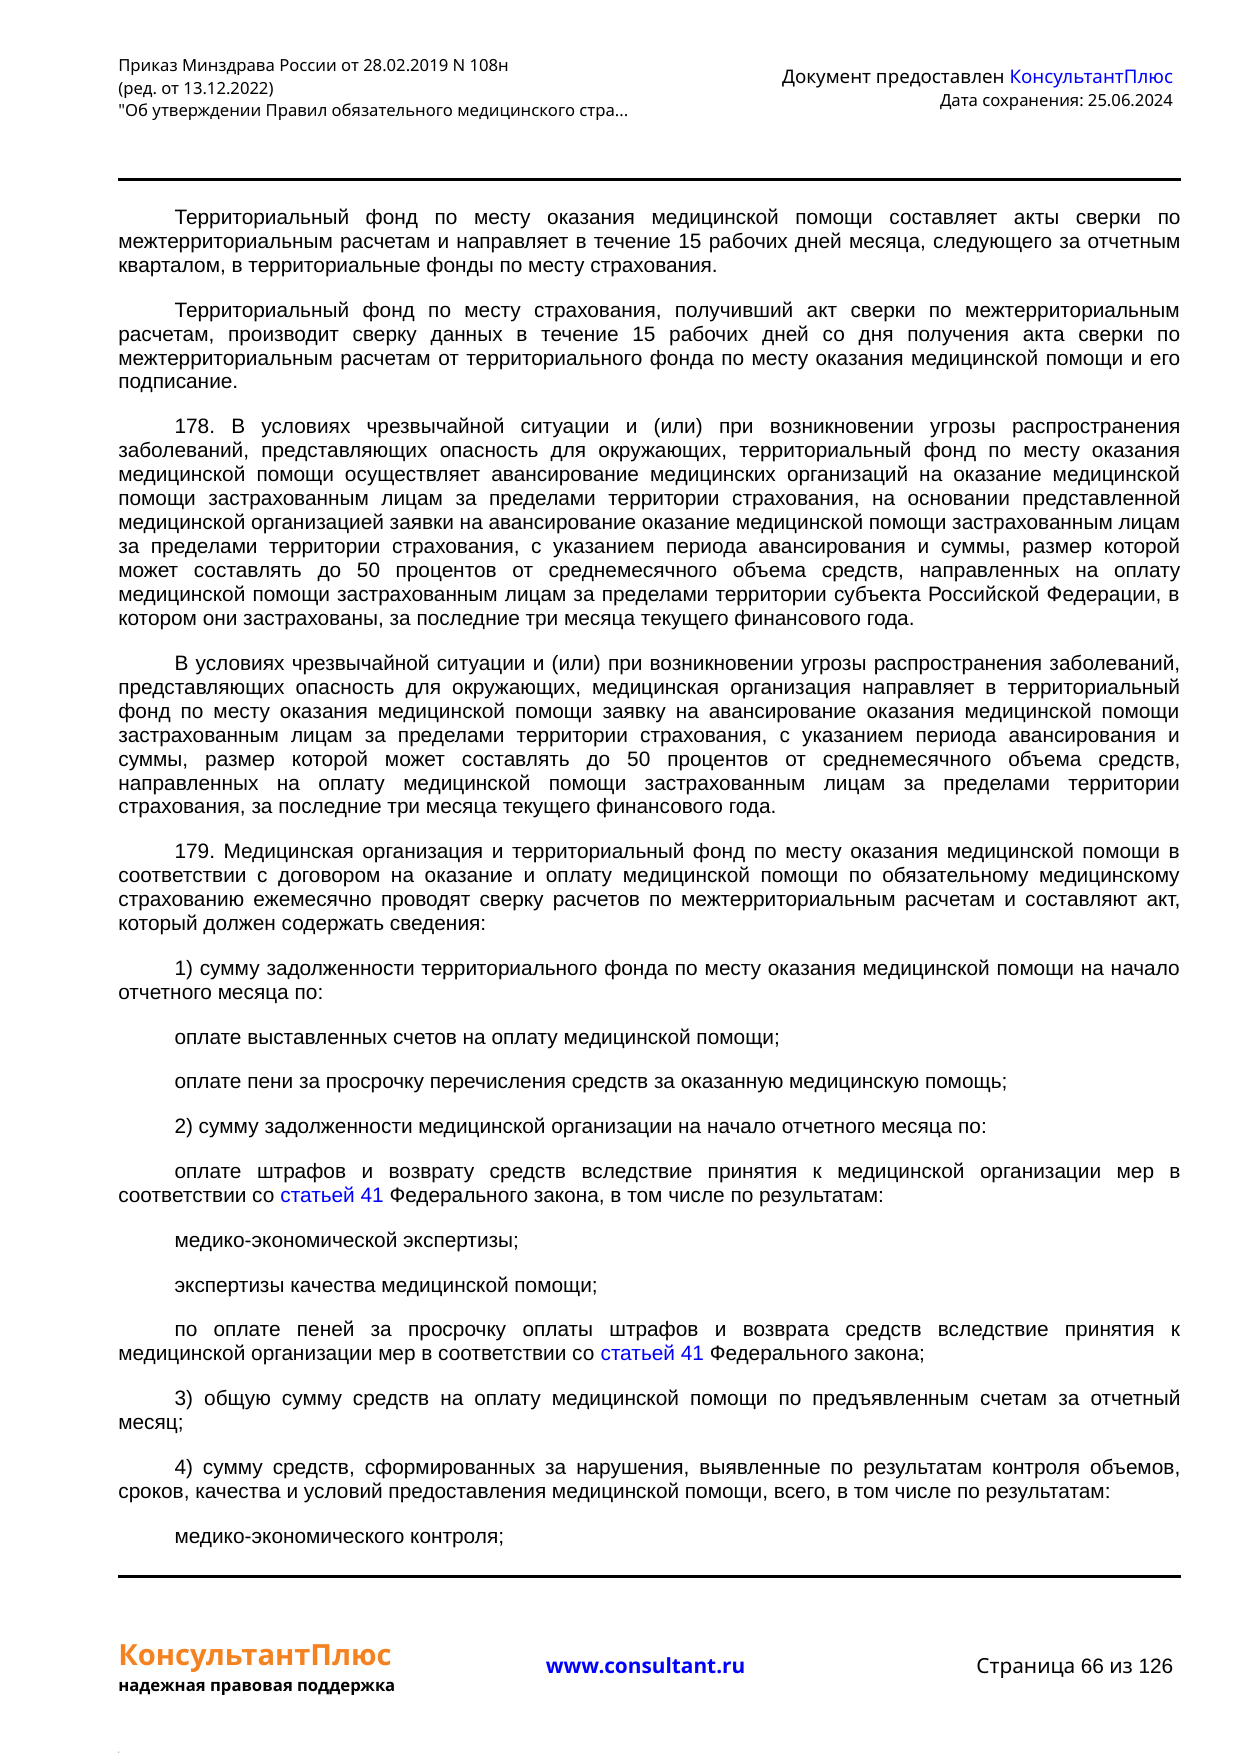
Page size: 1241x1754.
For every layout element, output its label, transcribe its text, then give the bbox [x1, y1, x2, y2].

text по оплате пеней за просрочку оплаты штрафов и возврата средств вследствие принятия к медицинской организации мер в соответствии со статьей 41 Федерального закона; [118, 1317, 1181, 1365]
text экспертизы качества медицинской помощи; [118, 1272, 1181, 1296]
text медико-экономической экспертизы; [118, 1228, 1181, 1252]
text В условиях чрезвычайной ситуации и (или) при возникновении угрозы распространения заболеваний, представляющих опасность для окружающих, медицинская организация направляет в территориальный фонд по месту оказания медицинской помощи заявку на авансирование оказания медицинской помощи застрахованным лицам за пределами территории страхования, с указанием периода авансирования и суммы, размер которой может составлять до 50 процентов от среднемесячного объема средств, направленных на оплату медицинской помощи застрахованным лицам за пределами территории страхования, за последние три месяца текущего финансового года. [118, 651, 1181, 818]
text 1) сумму задолженности территориального фонда по месту оказания медицинской помощи на начало отчетного месяца по: [118, 956, 1181, 1004]
text Территориальный фонд по месту оказания медицинской помощи составляет акты сверки по межтерриториальным расчетам и направляет в течение 15 рабочих дней месяца, следующего за отчетным кварталом, в территориальные фонды по месту страхования. [118, 205, 1181, 277]
text 178. В условиях чрезвычайной ситуации и (или) при возникновении угрозы распространения заболеваний, представляющих опасность для окружающих, территориальный фонд по месту оказания медицинской помощи осуществляет авансирование медицинских организаций на оказание медицинской помощи застрахованным лицам за пределами территории страхования, на основании представленной медицинской организацией заявки на авансирование оказание медицинской помощи застрахованным лицам за пределами территории страхования, с указанием периода авансирования и суммы, размер которой может составлять до 50 процентов от среднемесячного объема средств, направленных на оплату медицинской помощи застрахованным лицам за пределами территории субъекта Российской Федерации, в котором они застрахованы, за последние три месяца текущего финансового года. [118, 414, 1181, 630]
text оплате выставленных счетов на оплату медицинской помощи; [118, 1024, 1181, 1048]
text медико-экономического контроля; [118, 1523, 1181, 1547]
text Территориальный фонд по месту страхования, получивший акт сверки по межтерриториальным расчетам, производит сверку данных в течение 15 рабочих дней со дня получения акта сверки по межтерриториальным расчетам от территориального фонда по месту оказания медицинской помощи и его подписание. [118, 297, 1181, 393]
text 179. Медицинская организация и территориальный фонд по месту оказания медицинской помощи в соответствии с договором на оказание и оплату медицинской помощи по обязательному медицинскому страхованию ежемесячно проводят сверку расчетов по межтерриториальным расчетам и составляют акт, который должен содержать сведения: [118, 839, 1181, 935]
text 4) сумму средств, сформированных за нарушения, выявленные по результатам контроля объемов, сроков, качества и условий предоставления медицинской помощи, всего, в том числе по результатам: [118, 1455, 1181, 1503]
text 2) сумму задолженности медицинской организации на начало отчетного месяца по: [118, 1114, 1181, 1138]
text оплате пени за просрочку перечисления средств за оказанную медицинскую помощь; [118, 1069, 1181, 1093]
text 3) общую сумму средств на оплату медицинской помощи по предъявленным счетам за отчетный месяц; [118, 1386, 1181, 1434]
text оплате штрафов и возврату средств вследствие принятия к медицинской организации мер в соответствии со статьей 41 Федерального закона, в том числе по результатам: [118, 1159, 1181, 1207]
